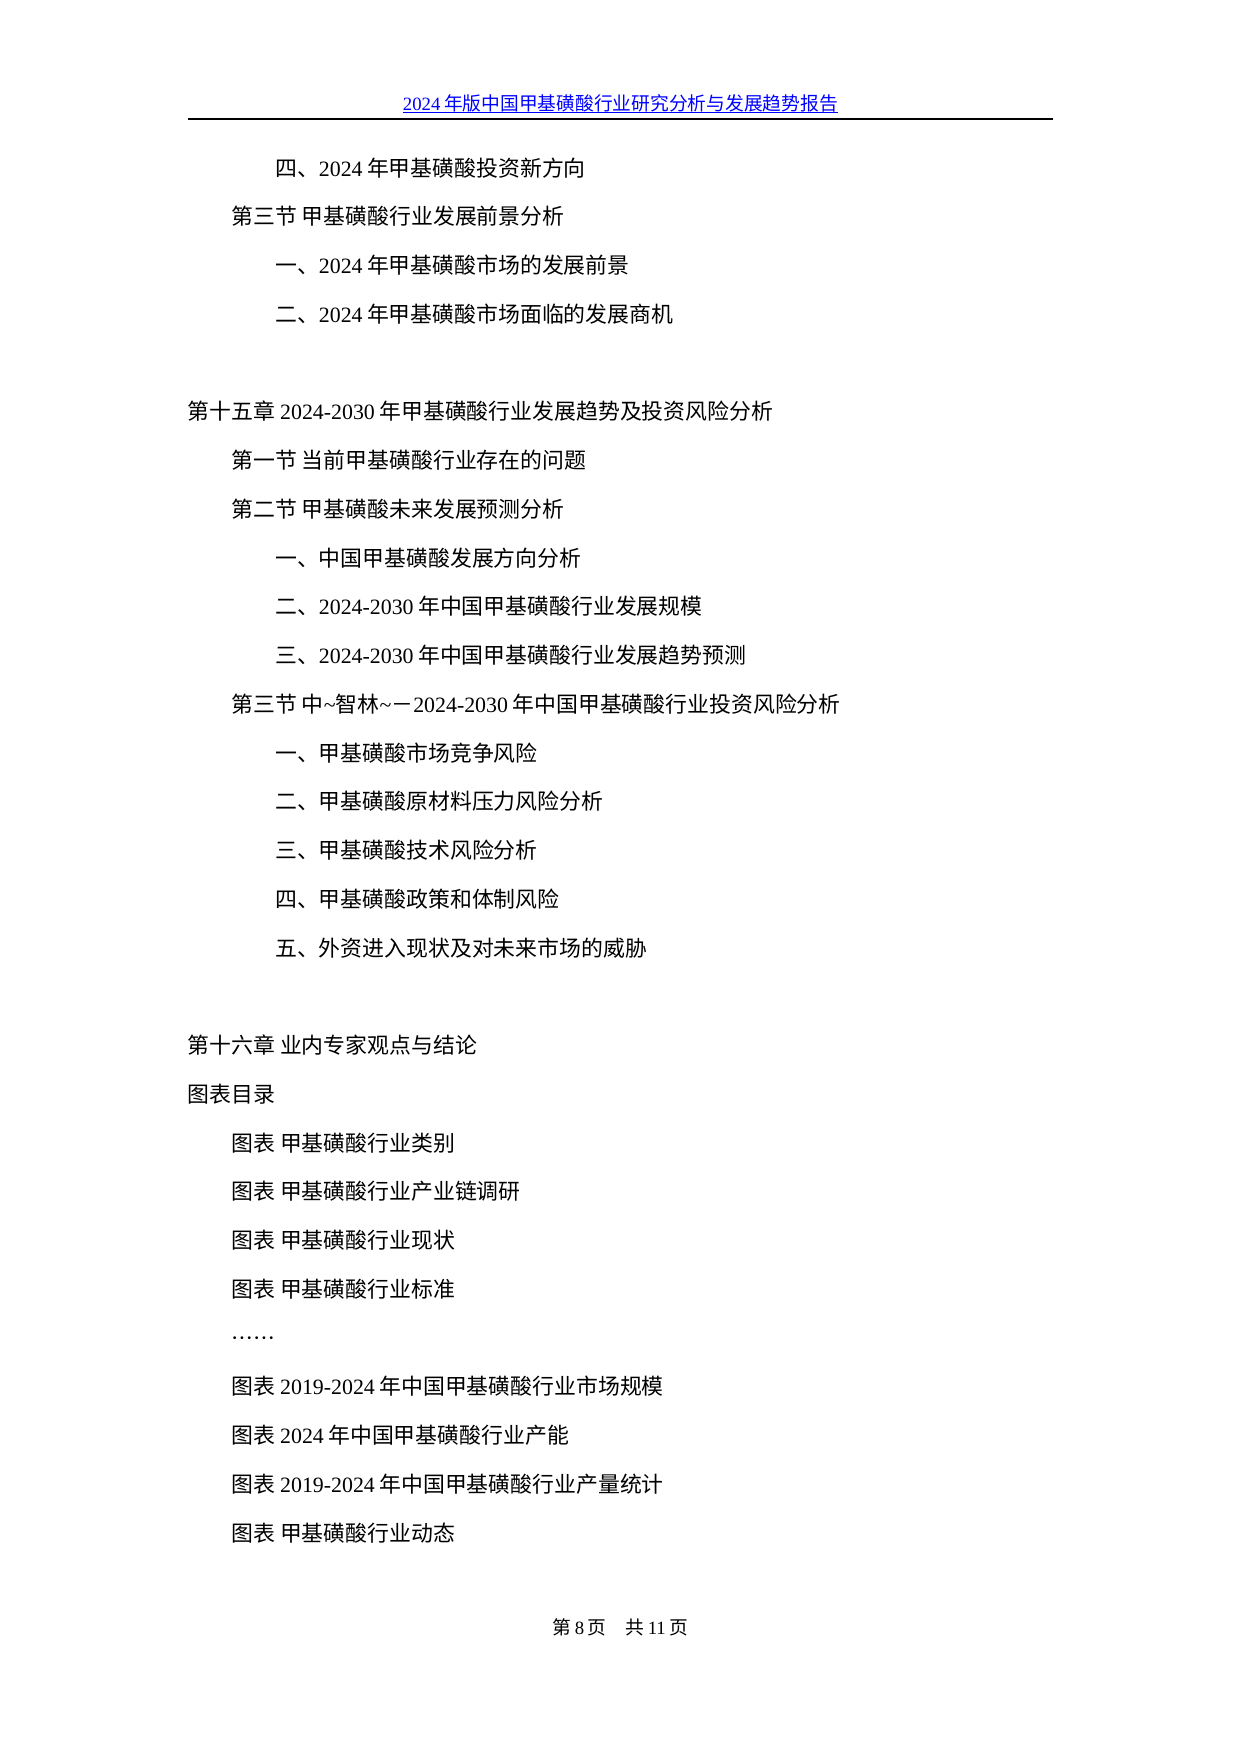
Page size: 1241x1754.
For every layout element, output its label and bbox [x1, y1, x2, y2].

text [187, 150, 1053, 1548]
